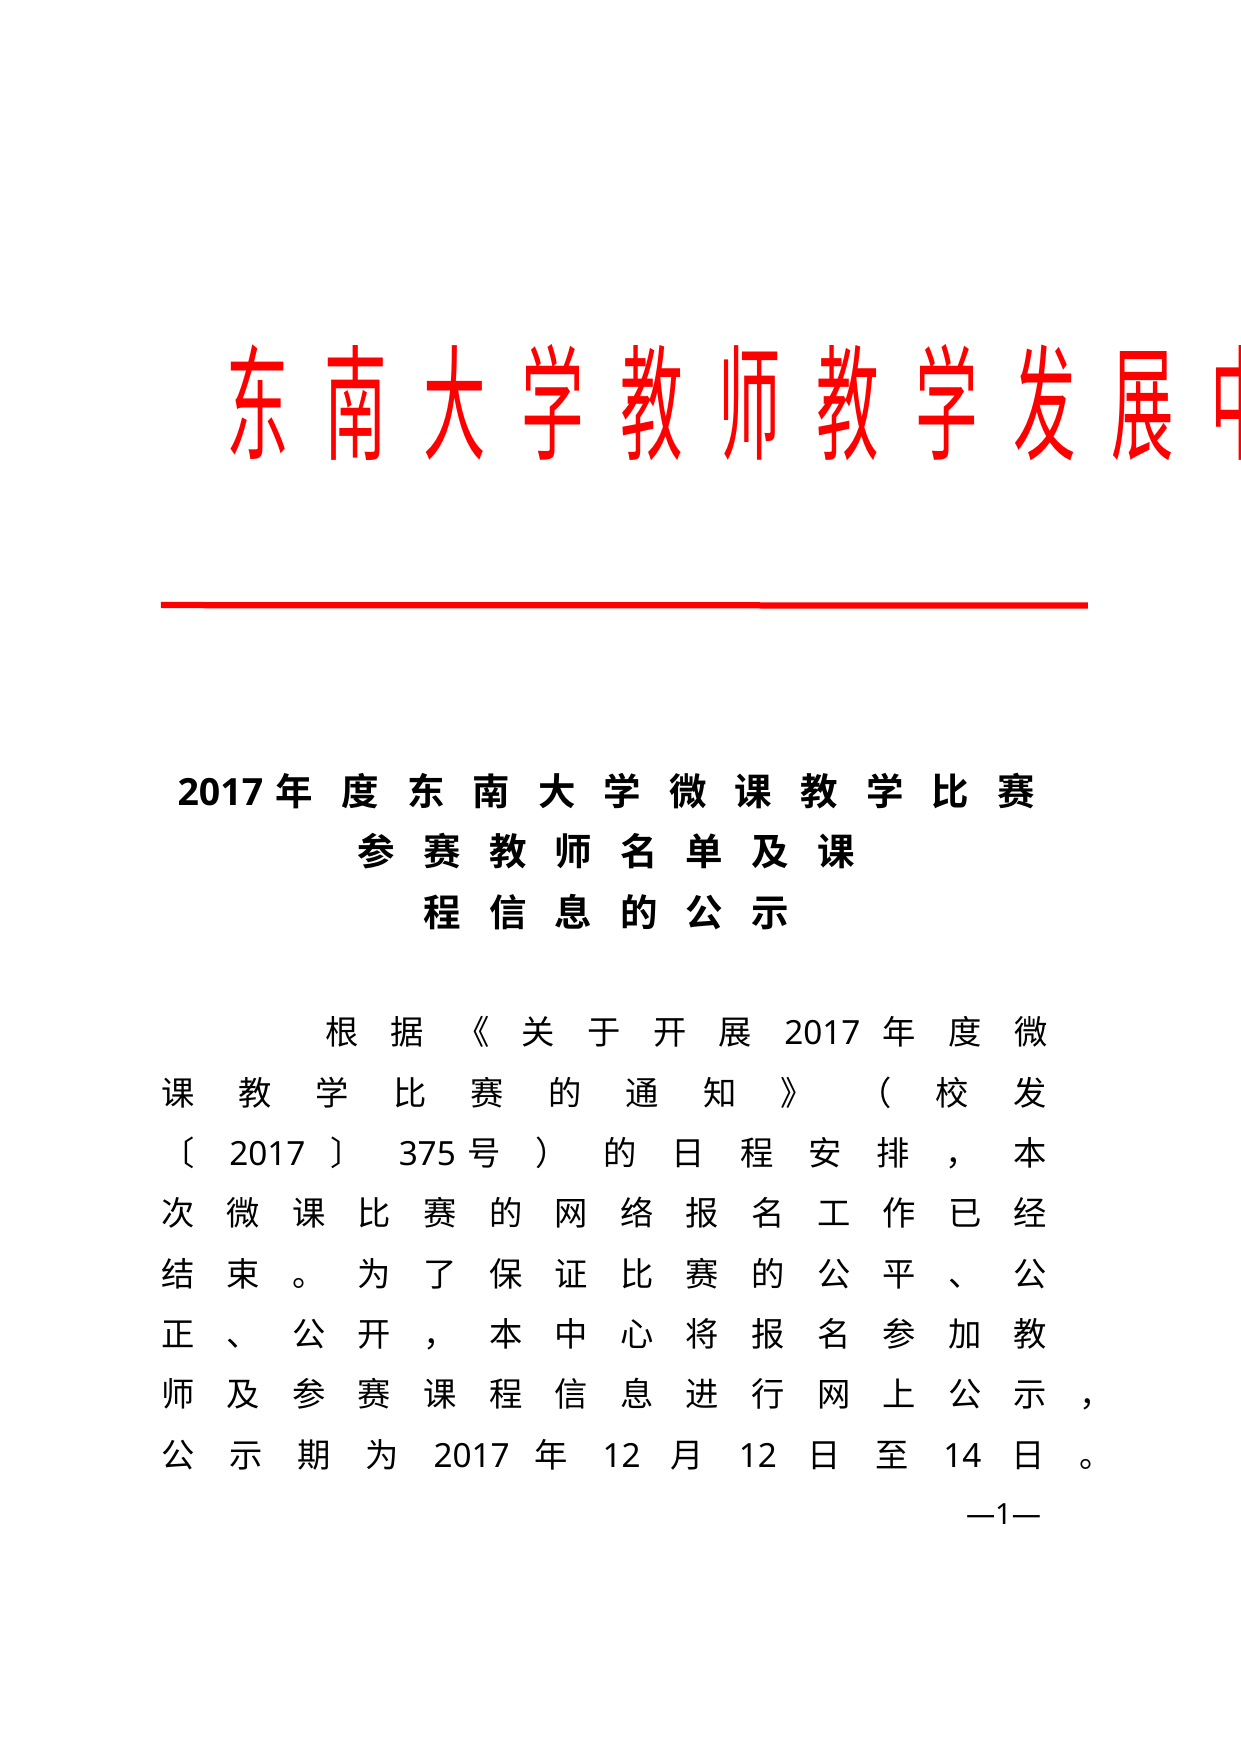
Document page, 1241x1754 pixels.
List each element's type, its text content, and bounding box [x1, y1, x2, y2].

text 东南大学教师教学发展中心 [123, 278, 1079, 520]
text 2017年度东南大学微课教学比赛参赛教师名单及课 [161, 759, 1079, 879]
text 程信息的公示 [161, 879, 1079, 940]
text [161, 1000, 1079, 1483]
